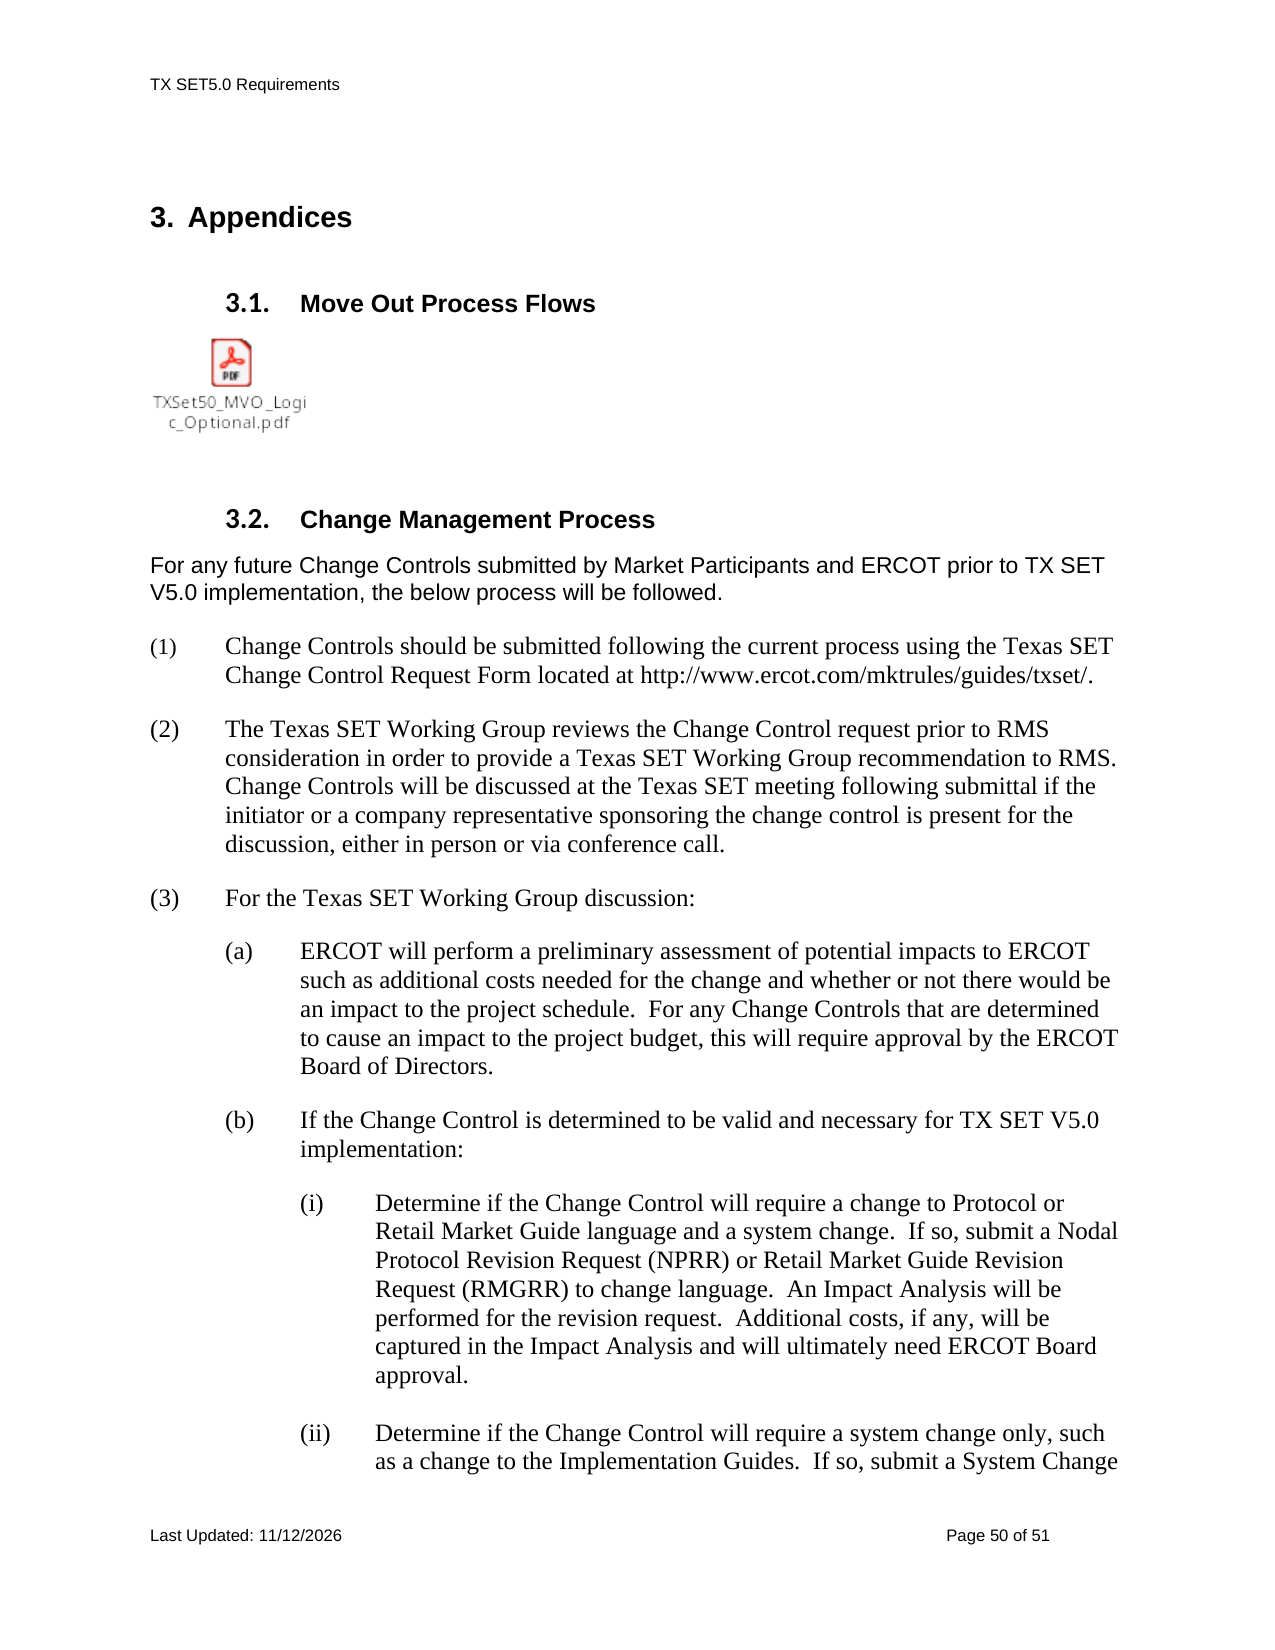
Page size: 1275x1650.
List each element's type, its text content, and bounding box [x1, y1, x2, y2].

subtitle Move Out Process Flows [225, 284, 1125, 320]
list (i) Determine if the Change Control will require a change to Protocol or Retail Market Guide language and a system change. If so, submit a Nodal Protocol Revision Request (NPRR) or Retail Market Guide Revision Request (RMGRR) to change language. An Impact Analysis will be performed for the revision request. Additional costs, if any, will be captured in the Impact Analysis and will ultimately need ERCOT Board approval. [300, 1188, 1125, 1389]
text (3) For the Texas SET Working Group discussion: [150, 883, 1125, 911]
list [300, 1418, 1125, 1475]
list (a) ERCOT will perform a preliminary assessment of potential impacts to ERCOT such as additional costs needed for the change and whether or not there would be an impact to the project schedule. For any Change Controls that are determined to cause an impact to the project budget, this will require approval by the ERCOT Board of Directors. [225, 936, 1125, 1080]
subtitle Change Management Process [225, 500, 1125, 536]
text For any future Change Controls submitted by Market Participants and ERCOT prior to TX SET V5.0 implementation, the below process will be followed. [150, 552, 1125, 605]
text (2) The Texas SET Working Group reviews the Change Control request prior to RMS consideration in order to provide a Texas SET Working Group recommendation to RMS. Change Controls will be discussed at the Texas SET meeting following submittal if the initiator or a company representative sponsoring the change control is present for the discussion, either in person or via conference call. [150, 714, 1125, 858]
text (1) Change Controls should be submitted following the current process using the Texas SET Change Control Request Form located at http://www.ercot.com/mktrules/guides/txset/. [150, 631, 1125, 689]
list (b) If the Change Control is determined to be valid and necessary for TX SET V5.0 implementation: [225, 1105, 1125, 1163]
subtitle Appendices [150, 200, 1125, 267]
